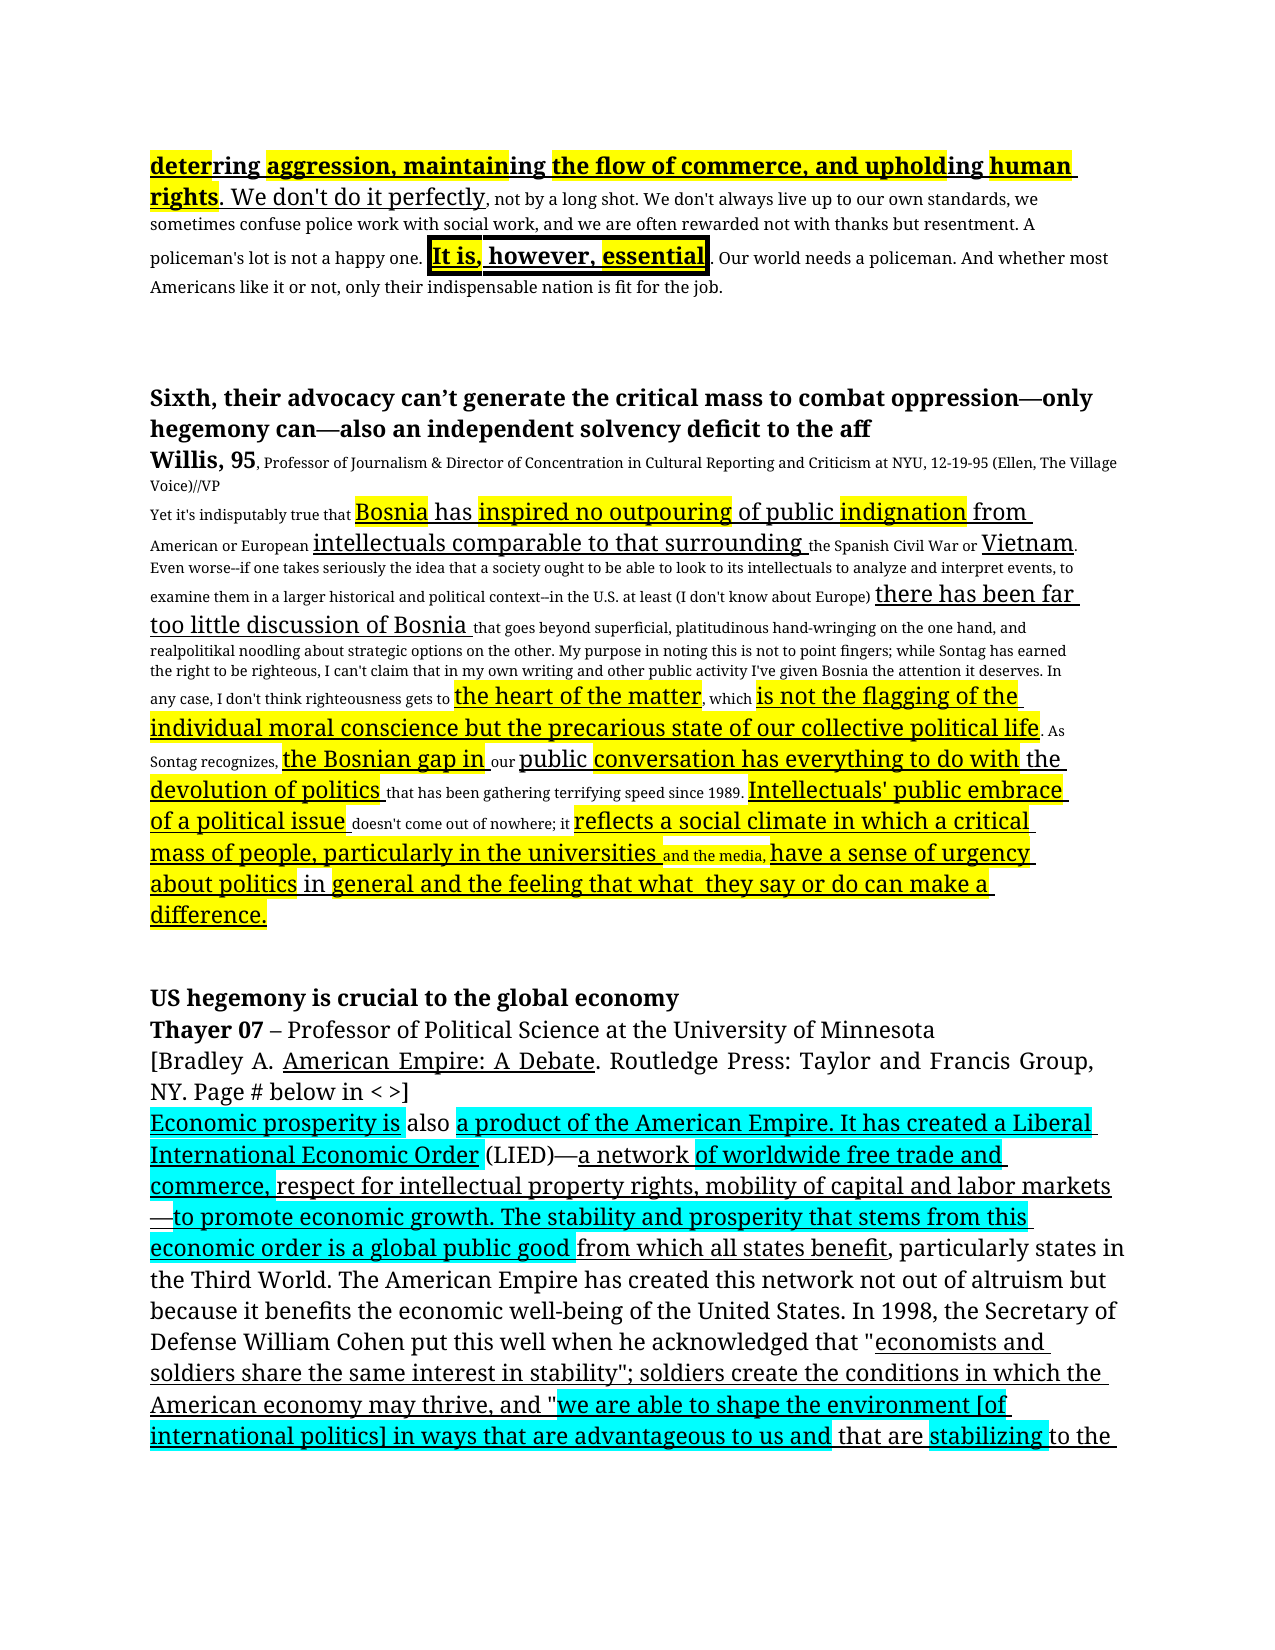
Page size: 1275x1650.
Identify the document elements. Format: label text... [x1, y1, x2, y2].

text [Bradley A. American Empire: A Debate. Routledge Press: Taylor and Francis Group, NY. Page # below in < >] [150, 1045, 1095, 1107]
text Yet it's indisputably true that Bosnia has inspired no outpouring of public indignation from American or European intellectuals comparable to that surrounding the Spanish Civil War or Vietnam. Even worse--if one takes seriously the idea that a society ought to be able to look to its intellectuals to analyze and interpret events, to examine them in a larger historical and political context--in the U.S. at least (I don't know about Europe) there has been far too little discussion of Bosnia that goes beyond superficial, platitudinous hand-wringing on the one hand, and realpolitikal noodling about strategic options on the other. My purpose in noting this is not to point fingers; while Sontag has earned the right to be righteous, I can't claim that in my own writing and other public activity I've given Bosnia the attention it deserves. In any case, I don't think righteousness gets to the heart of the matter, which is not the flagging of the individual moral conscience but the precarious state of our collective political life. As Sontag recognizes, the Bosnian gap in our public conversation has everything to do with the devolution of politics that has been gathering terrifying speed since 1989. Intellectuals' public embrace of a political issue doesn't come out of nowhere; it reflects a social climate in which a critical mass of people, particularly in the universities and the media, have a sense of urgency about politics in general and the feeling that what they say or do can make a difference. [150, 496, 1080, 930]
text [150, 150, 1125, 298]
text Willis, 95, Professor of Journalism & Director of Concentration in Cultural Reporting and Criticism at NYU, 12-19-95 (Ellen, The Village Voice)//VP [150, 444, 1125, 496]
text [150, 1107, 1125, 1451]
text Thayer 07 – Professor of Political Science at the University of Minnesota [150, 1013, 1125, 1045]
text US hegemony is crucial to the global economy [150, 982, 1125, 1013]
subtitle Sixth, their advocacy can’t generate the critical mass to combat oppression—only hegemony can—also an independent solvency deficit to the aff [150, 382, 1125, 444]
